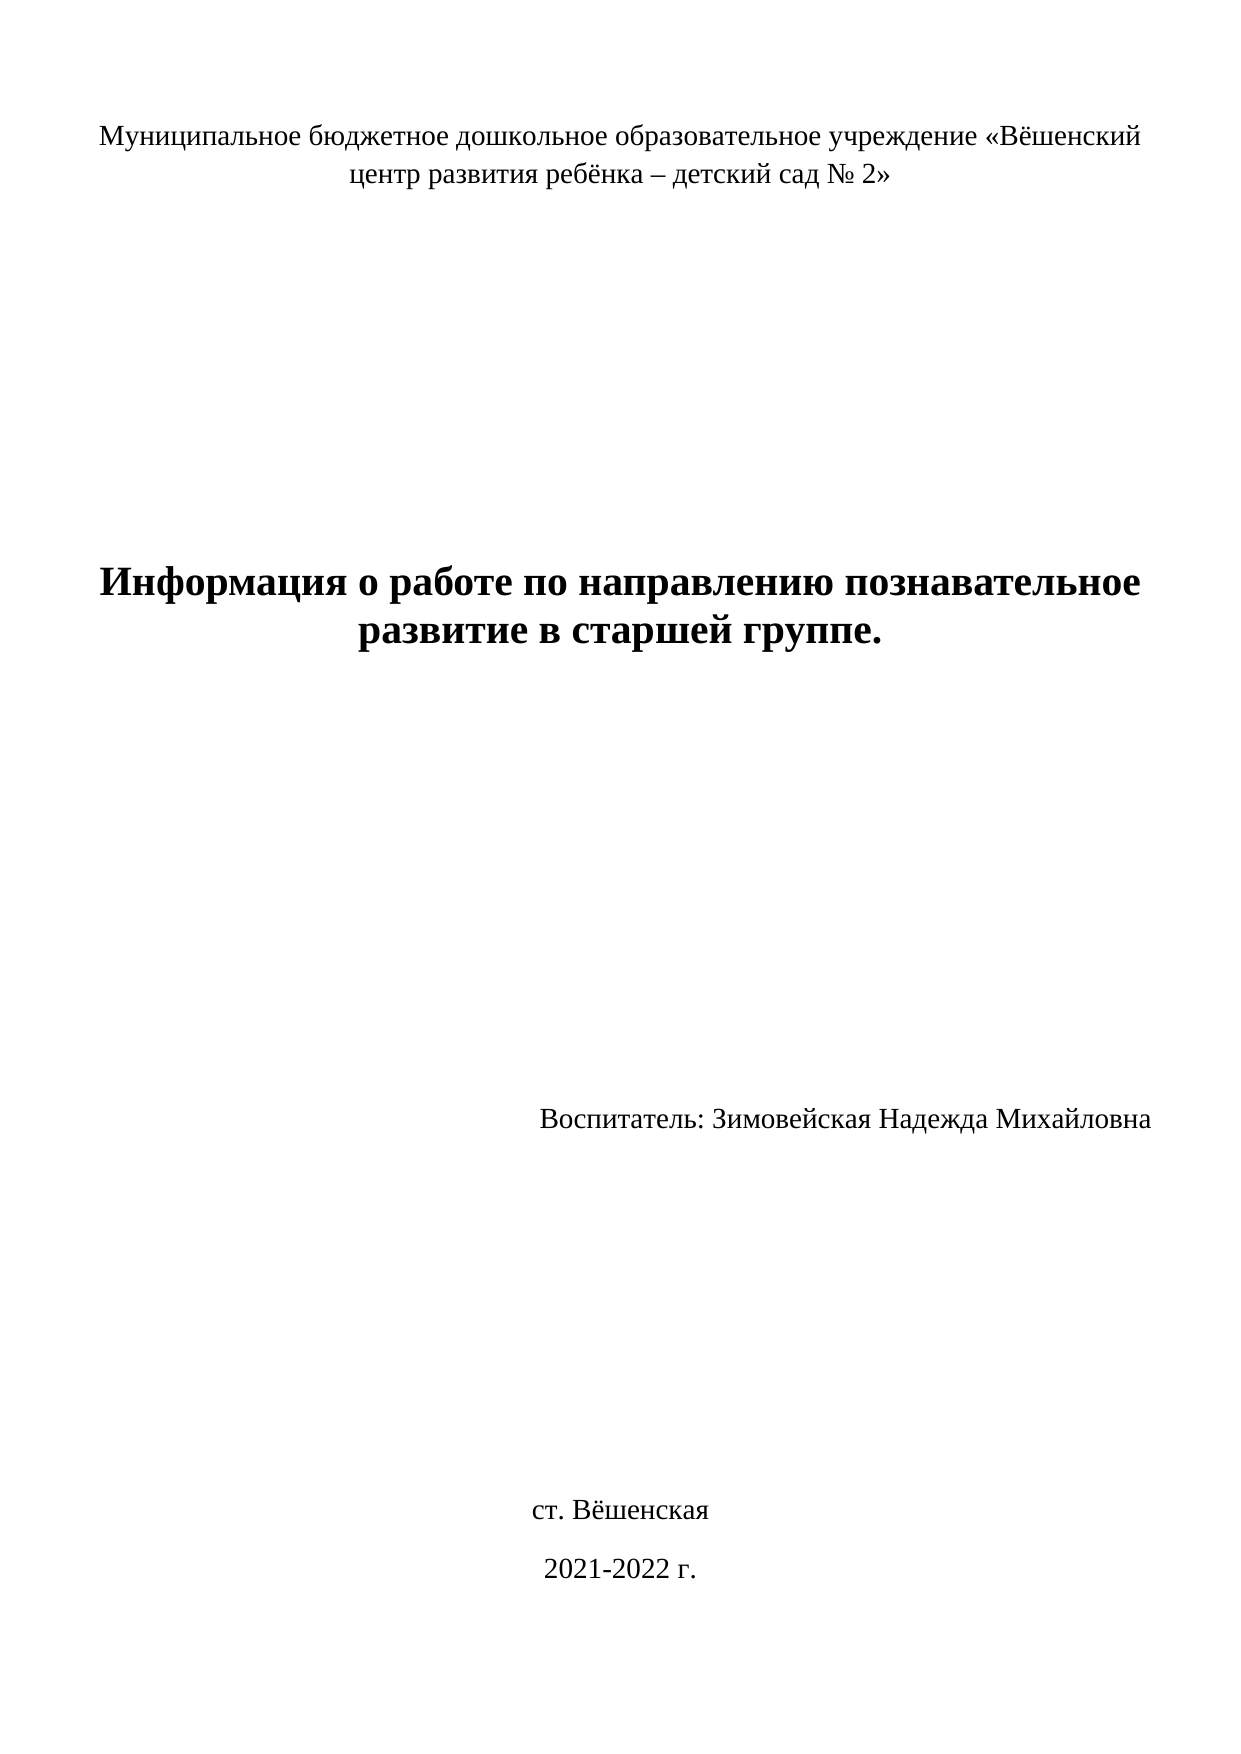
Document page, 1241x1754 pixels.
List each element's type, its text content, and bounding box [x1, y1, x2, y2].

text ст. Вёшенская [89, 1492, 1152, 1525]
text Воспитатель: Зимовейская Надежда Михайловна [89, 1102, 1152, 1135]
text Муниципальное бюджетное дошкольное образовательное учреждение «Вёшенский центр развития ребёнка – детский сад № 2» [89, 118, 1152, 190]
text 2021-2022 г. [89, 1551, 1152, 1585]
text Информация о работе по направлению познавательное развитие в старшей группе. [89, 557, 1152, 653]
